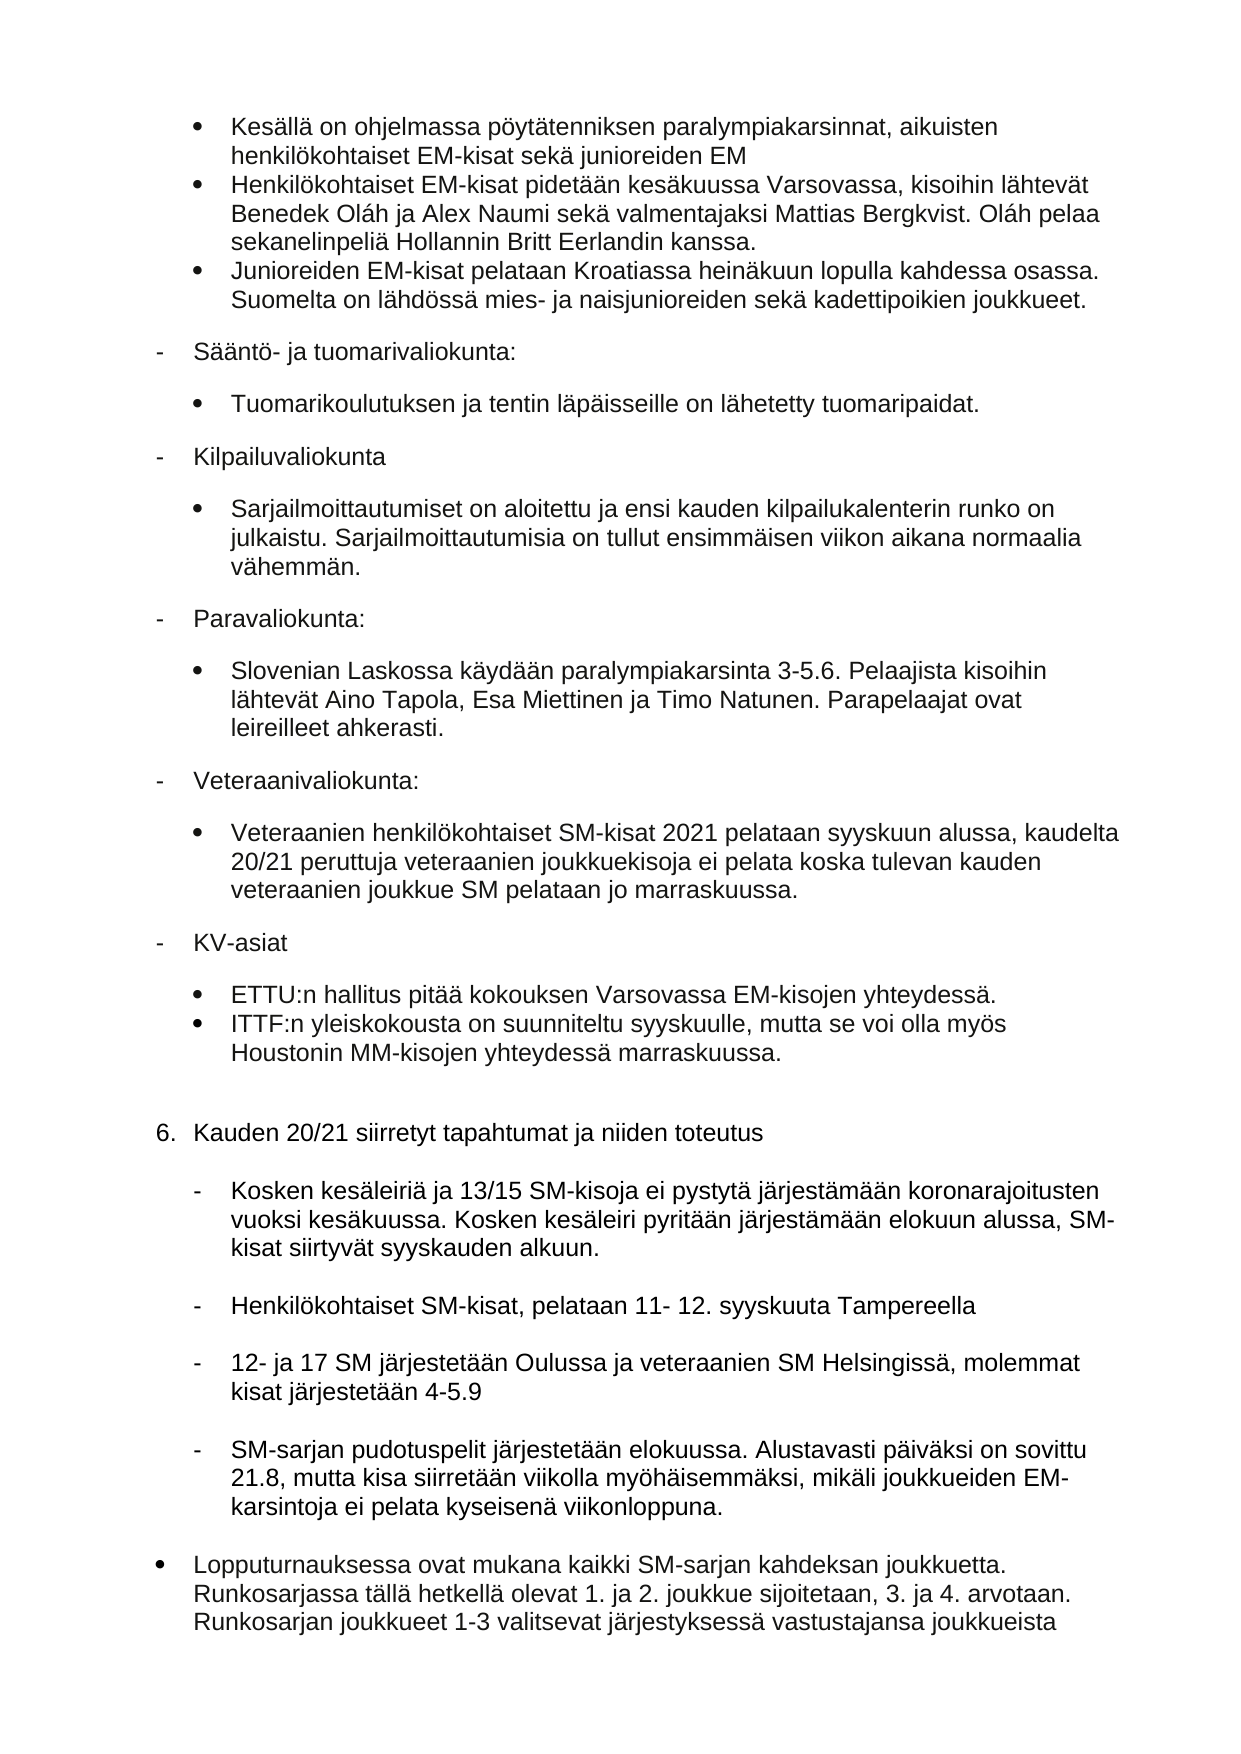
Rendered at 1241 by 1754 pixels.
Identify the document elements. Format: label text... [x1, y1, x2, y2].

list Paravaliokunta: [156, 604, 1122, 632]
list Sääntö- ja tuomarivaliokunta: [156, 337, 1122, 366]
list Henkilökohtaiset SM-kisat, pelataan 11- 12. syyskuuta Tampereella [193, 1291, 1122, 1320]
list Kauden 20/21 siirretyt tapahtumat ja niiden toteutus [156, 1118, 1122, 1147]
list Slovenian Laskossa käydään paralympiakarsinta 3-5.6. Pelaajista kisoihin lähtevät Aino Tapola, Esa Miettinen ja Timo Natunen. Parapelaajat ovat leireilleet ahkerasti. [193, 656, 1122, 742]
list Henkilökohtaiset EM-kisat pidetään kesäkuussa Varsovassa, kisoihin lähtevät Benedek Oláh ja Alex Naumi sekä valmentajaksi Mattias Bergkvist. Oláh pelaa sekanelinpeliä Hollannin Britt Eerlandin kanssa. [193, 170, 1122, 256]
list Kesällä on ohjelmassa pöytätenniksen paralympiakarsinnat, aikuisten henkilökohtaiset EM-kisat sekä junioreiden EM [193, 112, 1122, 170]
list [156, 1550, 1122, 1636]
list SM-sarjan pudotuspelit järjestetään elokuussa. Alustavasti päiväksi on sovittu 21.8, mutta kisa siirretään viikolla myöhäisemmäksi, mikäli joukkueiden EM-karsintoja ei pelata kyseisenä viikonloppuna. [193, 1435, 1122, 1521]
list Kosken kesäleiriä ja 13/15 SM-kisoja ei pystytä järjestämään koronarajoitusten vuoksi kesäkuussa. Kosken kesäleiri pyritään järjestämään elokuun alussa, SM-kisat siirtyvät syyskauden alkuun. [193, 1176, 1122, 1262]
list Kilpailuvaliokunta [156, 442, 1122, 470]
list Veteraanien henkilökohtaiset SM-kisat 2021 pelataan syyskuun alussa, kaudelta 20/21 peruttuja veteraanien joukkuekisoja ei pelata koska tulevan kauden veteraanien joukkue SM pelataan jo marraskuussa. [193, 818, 1122, 904]
list Junioreiden EM-kisat pelataan Kroatiassa heinäkuun lopulla kahdessa osassa. Suomelta on lähdössä mies- ja naisjunioreiden sekä kadettipoikien joukkueet. [193, 256, 1122, 314]
list 12- ja 17 SM järjestetään Oulussa ja veteraanien SM Helsingissä, molemmat kisat järjestetään 4-5.9 [193, 1348, 1122, 1406]
list Tuomarikoulutuksen ja tentin läpäisseille on lähetetty tuomaripaidat. [193, 389, 1122, 418]
list KV-asiat [156, 928, 1122, 956]
list ETTU:n hallitus pitää kokouksen Varsovassa EM-kisojen yhteydessä. [193, 980, 1122, 1009]
list ITTF:n yleiskokousta on suunniteltu syyskuulle, mutta se voi olla myös Houstonin MM-kisojen yhteydessä marraskuussa. [193, 1009, 1122, 1066]
list Sarjailmoittautumiset on aloitettu ja ensi kauden kilpailukalenterin runko on julkaistu. Sarjailmoittautumisia on tullut ensimmäisen viikon aikana normaalia vähemmän. [193, 494, 1122, 580]
list Veteraanivaliokunta: [156, 766, 1122, 794]
